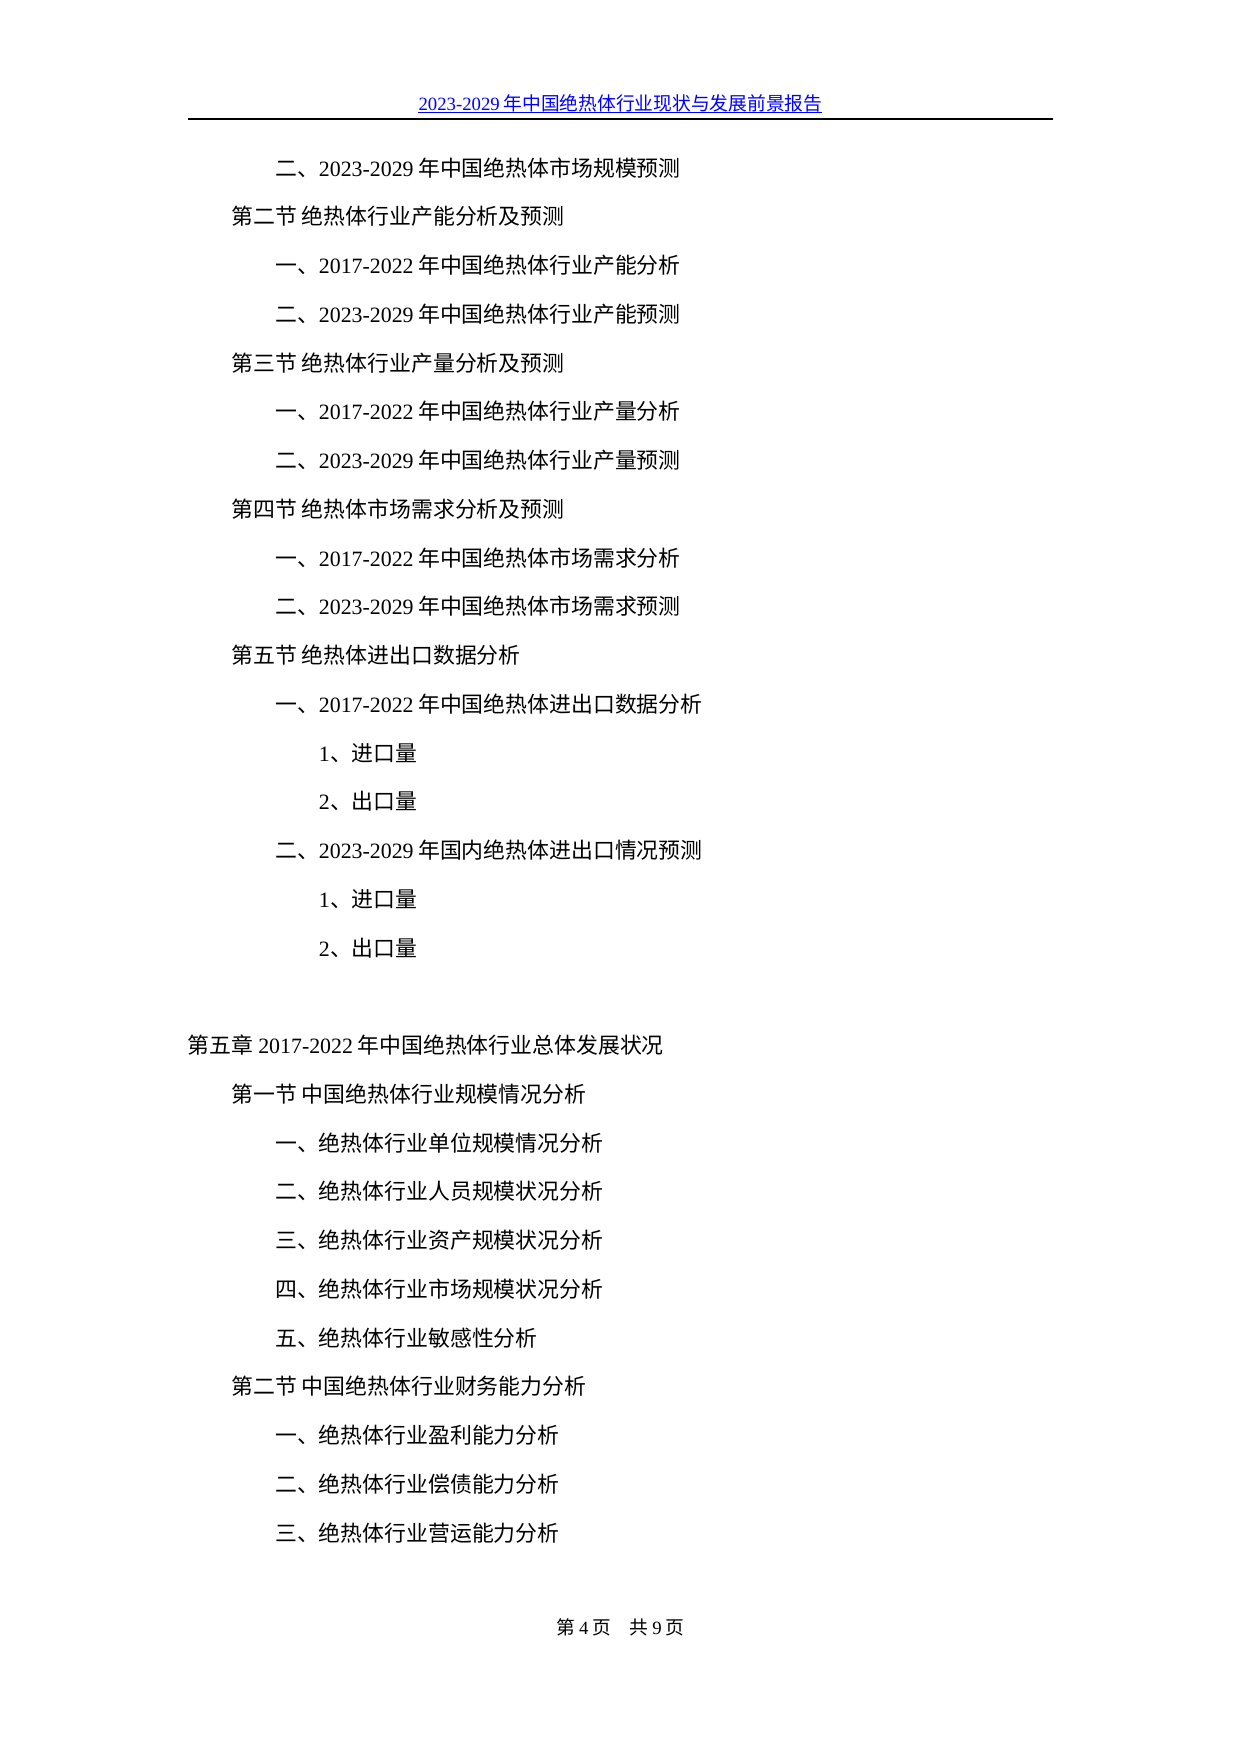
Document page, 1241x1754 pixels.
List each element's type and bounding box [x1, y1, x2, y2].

text [187, 150, 1053, 1548]
